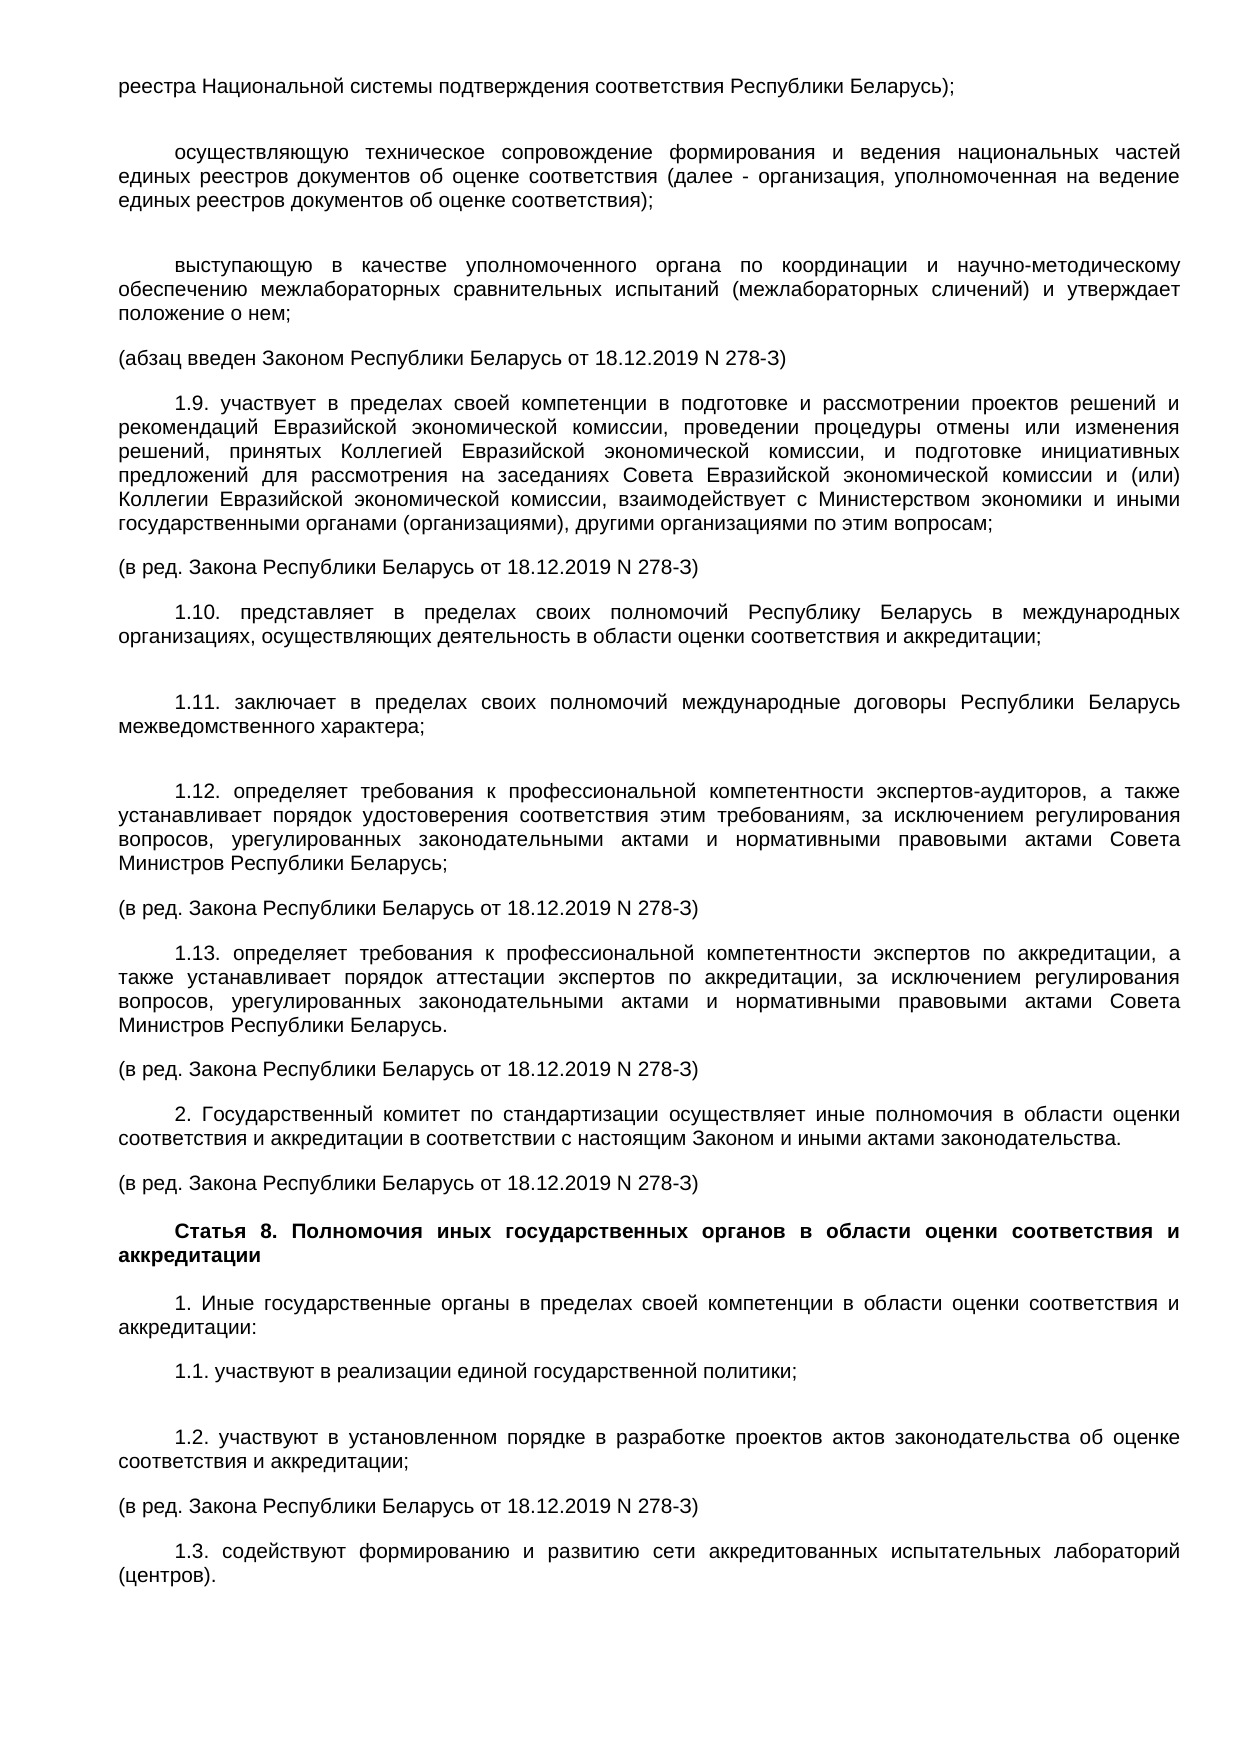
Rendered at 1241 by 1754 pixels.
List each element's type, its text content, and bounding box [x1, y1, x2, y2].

text (абзац введен Законом Республики Беларусь от 18.12.2019 N 278-З) [118, 346, 1181, 370]
text 1.12. определяет требования к профессиональной компетентности экспертов-аудиторов, а также устанавливает порядок удостоверения соответствия этим требованиям, за исключением регулирования вопросов, урегулированных законодательными актами и нормативными правовыми актами Совета Министров Республики Беларусь; [118, 779, 1181, 875]
text Статья 8. Полномочия иных государственных органов в области оценки соответствия и аккредитации [118, 1219, 1181, 1267]
text (в ред. Закона Республики Беларусь от 18.12.2019 N 278-З) [118, 1057, 1181, 1081]
text осуществляющую техническое сопровождение формирования и ведения национальных частей единых реестров документов об оценке соответствия (далее - организация, уполномоченная на ведение единых реестров документов об оценке соответствия); [118, 139, 1181, 211]
text 1. Иные государственные органы в пределах своей компетенции в области оценки соответствия и аккредитации: [118, 1291, 1181, 1338]
text 1.2. участвуют в установленном порядке в разработке проектов актов законодательства об оценке соответствия и аккредитации; [118, 1425, 1181, 1473]
text 2. Государственный комитет по стандартизации осуществляет иные полномочия в области оценки соответствия и аккредитации в соответствии с настоящим Законом и иными актами законодательства. [118, 1102, 1181, 1150]
text 1.9. участвует в пределах своей компетенции в подготовке и рассмотрении проектов решений и рекомендаций Евразийской экономической комиссии, проведении процедуры отмены или изменения решений, принятых Коллегией Евразийской экономической комиссии, и подготовке инициативных предложений для рассмотрения на заседаниях Совета Евразийской экономической комиссии и (или) Коллегии Евразийской экономической комиссии, взаимодействует с Министерством экономики и иными государственными органами (организациями), другими организациями по этим вопросам; [118, 391, 1181, 534]
text (в ред. Закона Республики Беларусь от 18.12.2019 N 278-З) [118, 1494, 1181, 1518]
text (в ред. Закона Республики Беларусь от 18.12.2019 N 278-З) [118, 896, 1181, 920]
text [118, 74, 1181, 98]
text 1.11. заключает в пределах своих полномочий международные договоры Республики Беларусь межведомственного характера; [118, 689, 1181, 737]
text 1.10. представляет в пределах своих полномочий Республику Беларусь в международных организациях, осуществляющих деятельность в области оценки соответствия и аккредитации; [118, 600, 1181, 648]
text 1.1. участвуют в реализации единой государственной политики; [118, 1359, 1181, 1383]
text (в ред. Закона Республики Беларусь от 18.12.2019 N 278-З) [118, 555, 1181, 579]
text 1.13. определяет требования к профессиональной компетентности экспертов по аккредитации, а также устанавливает порядок аттестации экспертов по аккредитации, за исключением регулирования вопросов, урегулированных законодательными актами и нормативными правовыми актами Совета Министров Республики Беларусь. [118, 941, 1181, 1036]
text 1.3. содействуют формированию и развитию сети аккредитованных испытательных лабораторий (центров). [118, 1538, 1181, 1586]
text (в ред. Закона Республики Беларусь от 18.12.2019 N 278-З) [118, 1171, 1181, 1195]
text выступающую в качестве уполномоченного органа по координации и научно-методическому обеспечению межлабораторных сравнительных испытаний (межлабораторных сличений) и утверждает положение о нем; [118, 253, 1181, 325]
